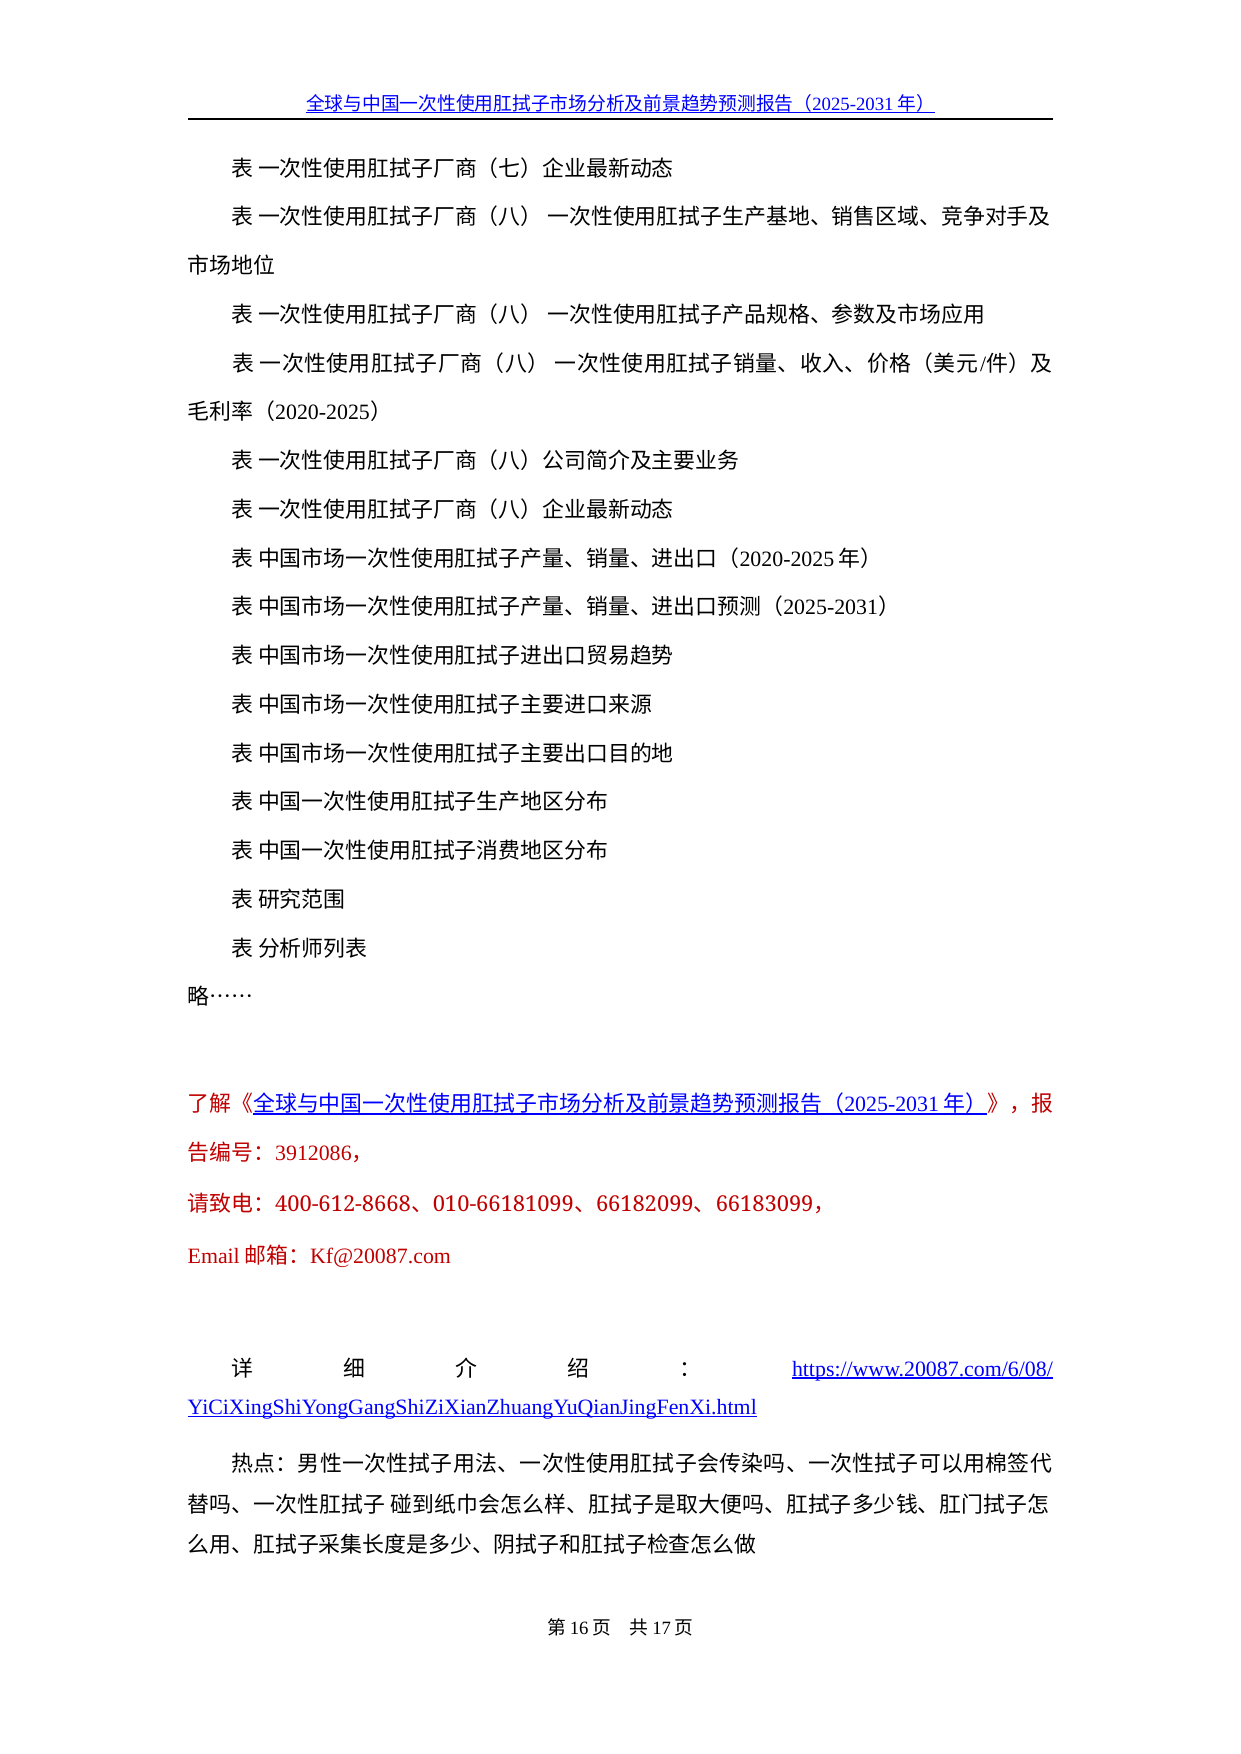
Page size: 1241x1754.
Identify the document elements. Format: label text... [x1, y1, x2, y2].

text 请致电：400-612-8668、010-66181099、66182099、66183099， [187, 1186, 1053, 1218]
text 了解《全球与中国一次性使用肛拭子市场分析及前景趋势预测报告（2025-2031年）》，报告编号：3912086， [187, 1085, 1053, 1167]
text 详细介绍：https://www.20087.com/6/08/YiCiXingShiYongGangShiZiXianZhuangYuQianJingFenXi.html [187, 1350, 1053, 1423]
text Email邮箱：Kf@20087.com [187, 1237, 1053, 1270]
text 热点：男性一次性拭子用法、一次性使用肛拭子会传染吗、一次性拭子可以用棉签代替吗、一次性肛拭子 碰到纸巾会怎么样、肛拭子是取大便吗、肛拭子多少钱、肛门拭子怎么用、肛拭子采集长度是多少、阴拭子和肛拭子检查怎么做 [187, 1446, 1053, 1559]
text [187, 150, 1053, 1011]
